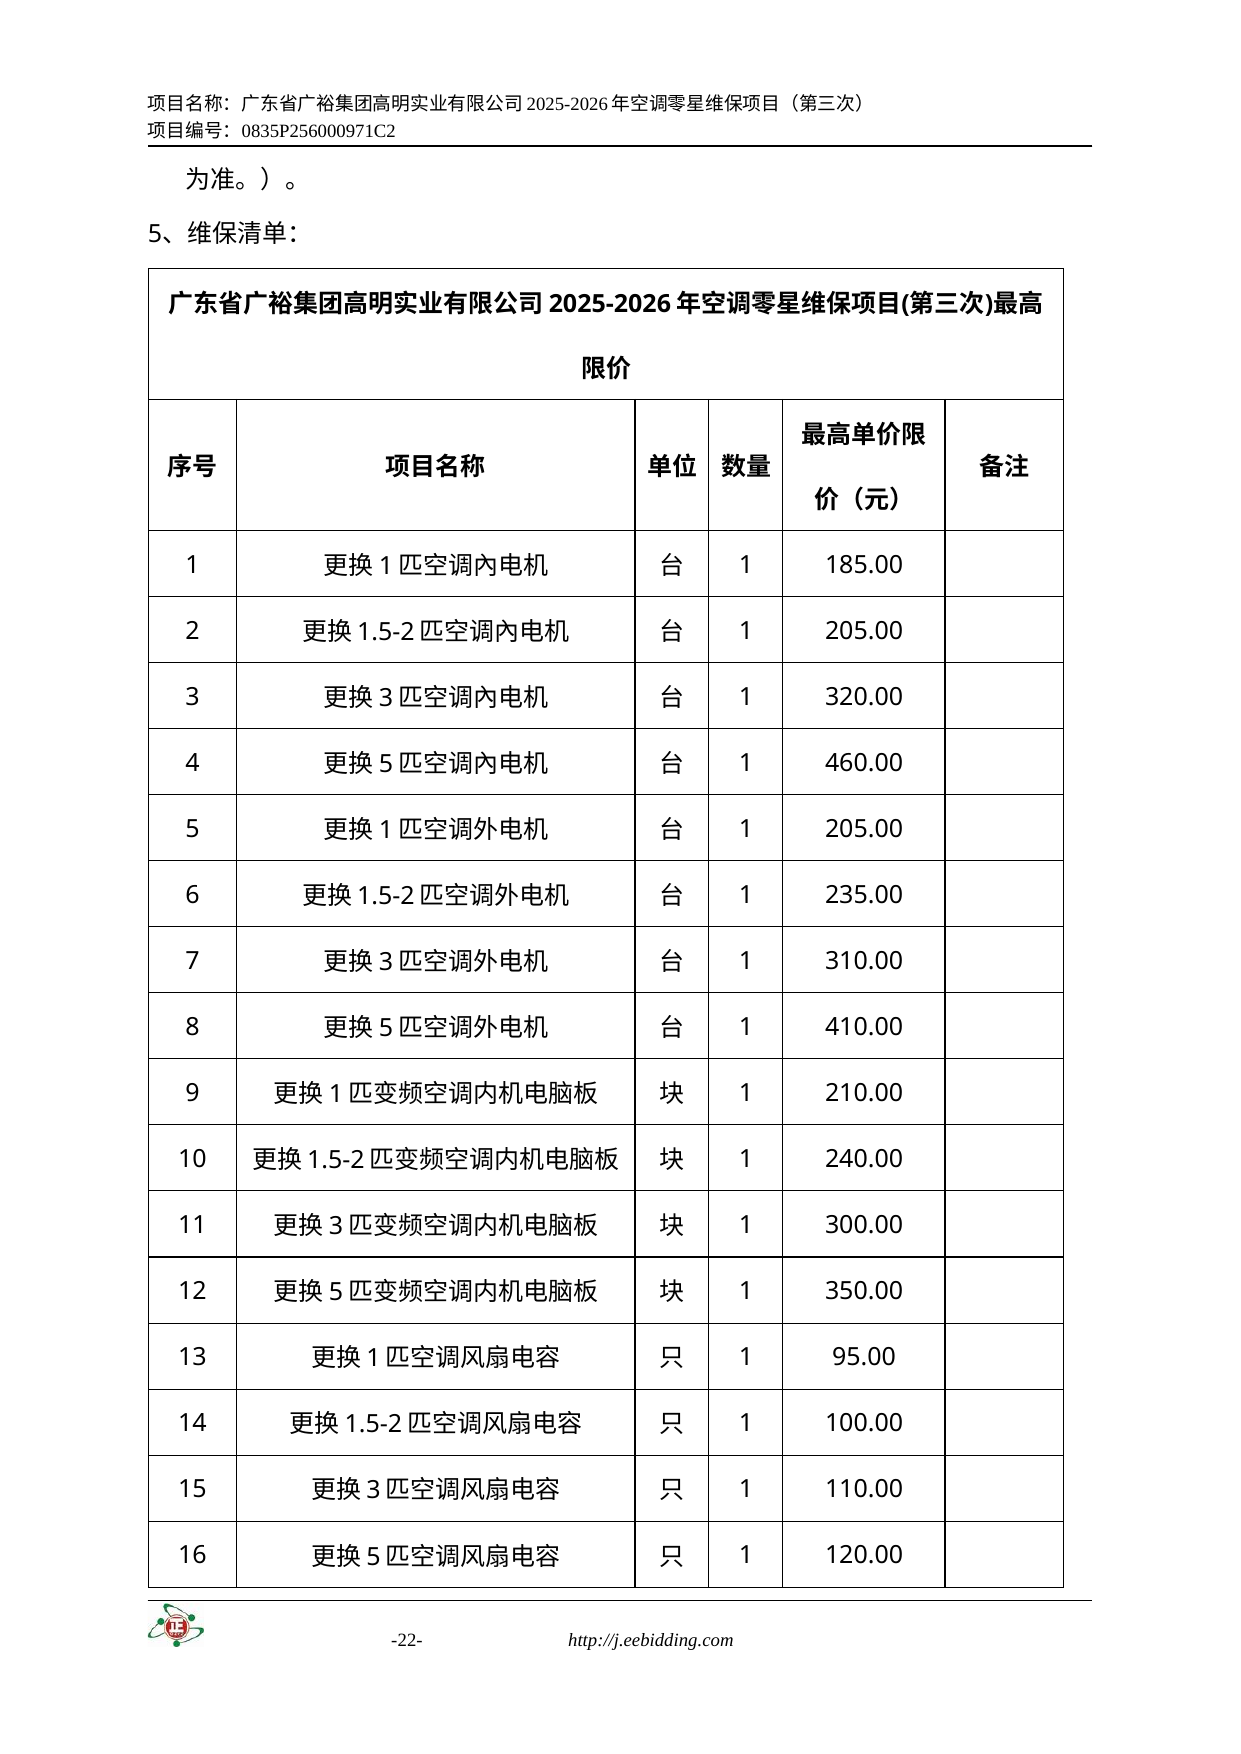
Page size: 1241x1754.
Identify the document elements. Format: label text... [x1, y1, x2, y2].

table_cell 台 [636, 729, 708, 794]
table_cell [946, 861, 1063, 926]
table_cell 1 [709, 597, 782, 662]
table_cell 205.00 [783, 795, 944, 860]
table_cell 13 [149, 1324, 236, 1388]
table_cell 单位 [636, 400, 708, 530]
table_cell 235.00 [783, 861, 944, 926]
table_cell [946, 1059, 1063, 1124]
table_cell [946, 1522, 1063, 1587]
table_cell 1 [709, 795, 782, 860]
table_cell 更换1.5-2匹空调外电机 [237, 861, 634, 926]
table_cell 更换3匹空调风扇电容 [237, 1456, 634, 1521]
table_cell 1 [709, 1191, 782, 1256]
table_cell 95.00 [783, 1324, 944, 1388]
text 5、维保清单： [148, 213, 1092, 250]
table_cell 台 [636, 861, 708, 926]
table_cell [946, 1456, 1063, 1521]
table_cell 更换3匹空调內电机 [237, 663, 634, 728]
table_cell 410.00 [783, 993, 944, 1058]
table_cell 只 [636, 1456, 708, 1521]
table_cell 205.00 [783, 597, 944, 662]
table_cell 6 [149, 861, 236, 926]
table_cell 更换5匹空调外电机 [237, 993, 634, 1058]
table_cell 240.00 [783, 1125, 944, 1190]
table_cell 更换3匹空调外电机 [237, 927, 634, 992]
table_cell 更换1匹变频空调内机电脑板 [237, 1059, 634, 1124]
table_cell 460.00 [783, 729, 944, 794]
table_cell 7 [149, 927, 236, 992]
table_cell 更换1.5-2匹空调內电机 [237, 597, 634, 662]
table_cell [946, 1390, 1063, 1454]
table_cell 块 [636, 1191, 708, 1256]
table_cell [946, 597, 1063, 662]
table_cell 1 [709, 1522, 782, 1587]
table_cell 1 [709, 1390, 782, 1454]
table_cell [946, 663, 1063, 728]
table_cell 9 [149, 1059, 236, 1124]
table_cell 块 [636, 1258, 708, 1322]
table_cell 1 [709, 1258, 782, 1322]
table_cell 1 [709, 927, 782, 992]
table_cell [946, 993, 1063, 1058]
table_cell 台 [636, 993, 708, 1058]
table_cell 备注 [946, 400, 1063, 530]
table_cell 350.00 [783, 1258, 944, 1322]
table_cell 1 [709, 1324, 782, 1388]
table_cell 1 [709, 861, 782, 926]
table_cell [946, 729, 1063, 794]
table_cell 100.00 [783, 1390, 944, 1454]
table_cell 更换1匹空调內电机 [237, 531, 634, 596]
table_cell 10 [149, 1125, 236, 1190]
table_cell 1 [709, 663, 782, 728]
table_cell [946, 1125, 1063, 1190]
table_cell 1 [149, 531, 236, 596]
table_cell 16 [149, 1522, 236, 1587]
table_cell 120.00 [783, 1522, 944, 1587]
table_cell 110.00 [783, 1456, 944, 1521]
table_cell 15 [149, 1456, 236, 1521]
table_cell 310.00 [783, 927, 944, 992]
table_cell 更换5匹空调风扇电容 [237, 1522, 634, 1587]
table_cell 块 [636, 1125, 708, 1190]
text 4、服务期限：合同签订后一年（具体终止时间以达到合同总金额或截止日期两者先到为准。）。 [148, 159, 1092, 195]
table_cell 台 [636, 663, 708, 728]
table_cell 更换5匹空调內电机 [237, 729, 634, 794]
table_cell 4 [149, 729, 236, 794]
table_cell 11 [149, 1191, 236, 1256]
table_cell [946, 927, 1063, 992]
table_cell 数量 [709, 400, 782, 530]
table_cell [946, 795, 1063, 860]
table_cell 项目名称 [237, 400, 634, 530]
table_cell [946, 531, 1063, 596]
table_cell 更换5匹变频空调内机电脑板 [237, 1258, 634, 1322]
table_cell 300.00 [783, 1191, 944, 1256]
table_cell [946, 1191, 1063, 1256]
table_cell 最高单价限价（元） [783, 400, 944, 530]
table_cell 台 [636, 927, 708, 992]
table_cell 更换1.5-2匹空调风扇电容 [237, 1390, 634, 1454]
table_header 广东省广裕集团高明实业有限公司2025-2026年空调零星维保项目(第三次)最高限价 [149, 269, 1063, 399]
table_cell 块 [636, 1059, 708, 1124]
table_cell [946, 1324, 1063, 1388]
table_cell 1 [709, 1125, 782, 1190]
table_cell 1 [709, 531, 782, 596]
table_cell [946, 1258, 1063, 1322]
table_cell 更换3匹变频空调内机电脑板 [237, 1191, 634, 1256]
table_cell 更换1.5-2匹变频空调内机电脑板 [237, 1125, 634, 1190]
table_cell 只 [636, 1390, 708, 1454]
table_cell 12 [149, 1258, 236, 1322]
table_cell 更换1匹空调外电机 [237, 795, 634, 860]
table_cell 1 [709, 993, 782, 1058]
table_cell 只 [636, 1324, 708, 1388]
table_cell 8 [149, 993, 236, 1058]
table_cell 台 [636, 597, 708, 662]
table_cell 3 [149, 663, 236, 728]
table_cell 序号 [149, 400, 236, 530]
table_cell 台 [636, 795, 708, 860]
table_cell 1 [709, 1456, 782, 1521]
table_cell 14 [149, 1390, 236, 1454]
table_cell 只 [636, 1522, 708, 1587]
table_cell 更换1匹空调风扇电容 [237, 1324, 634, 1388]
table_cell 185.00 [783, 531, 944, 596]
table_cell 5 [149, 795, 236, 860]
table_cell 320.00 [783, 663, 944, 728]
table_cell 1 [709, 729, 782, 794]
table_cell 210.00 [783, 1059, 944, 1124]
table_cell 1 [709, 1059, 782, 1124]
picture [147, 1603, 204, 1647]
table_cell 台 [636, 531, 708, 596]
table_cell 2 [149, 597, 236, 662]
